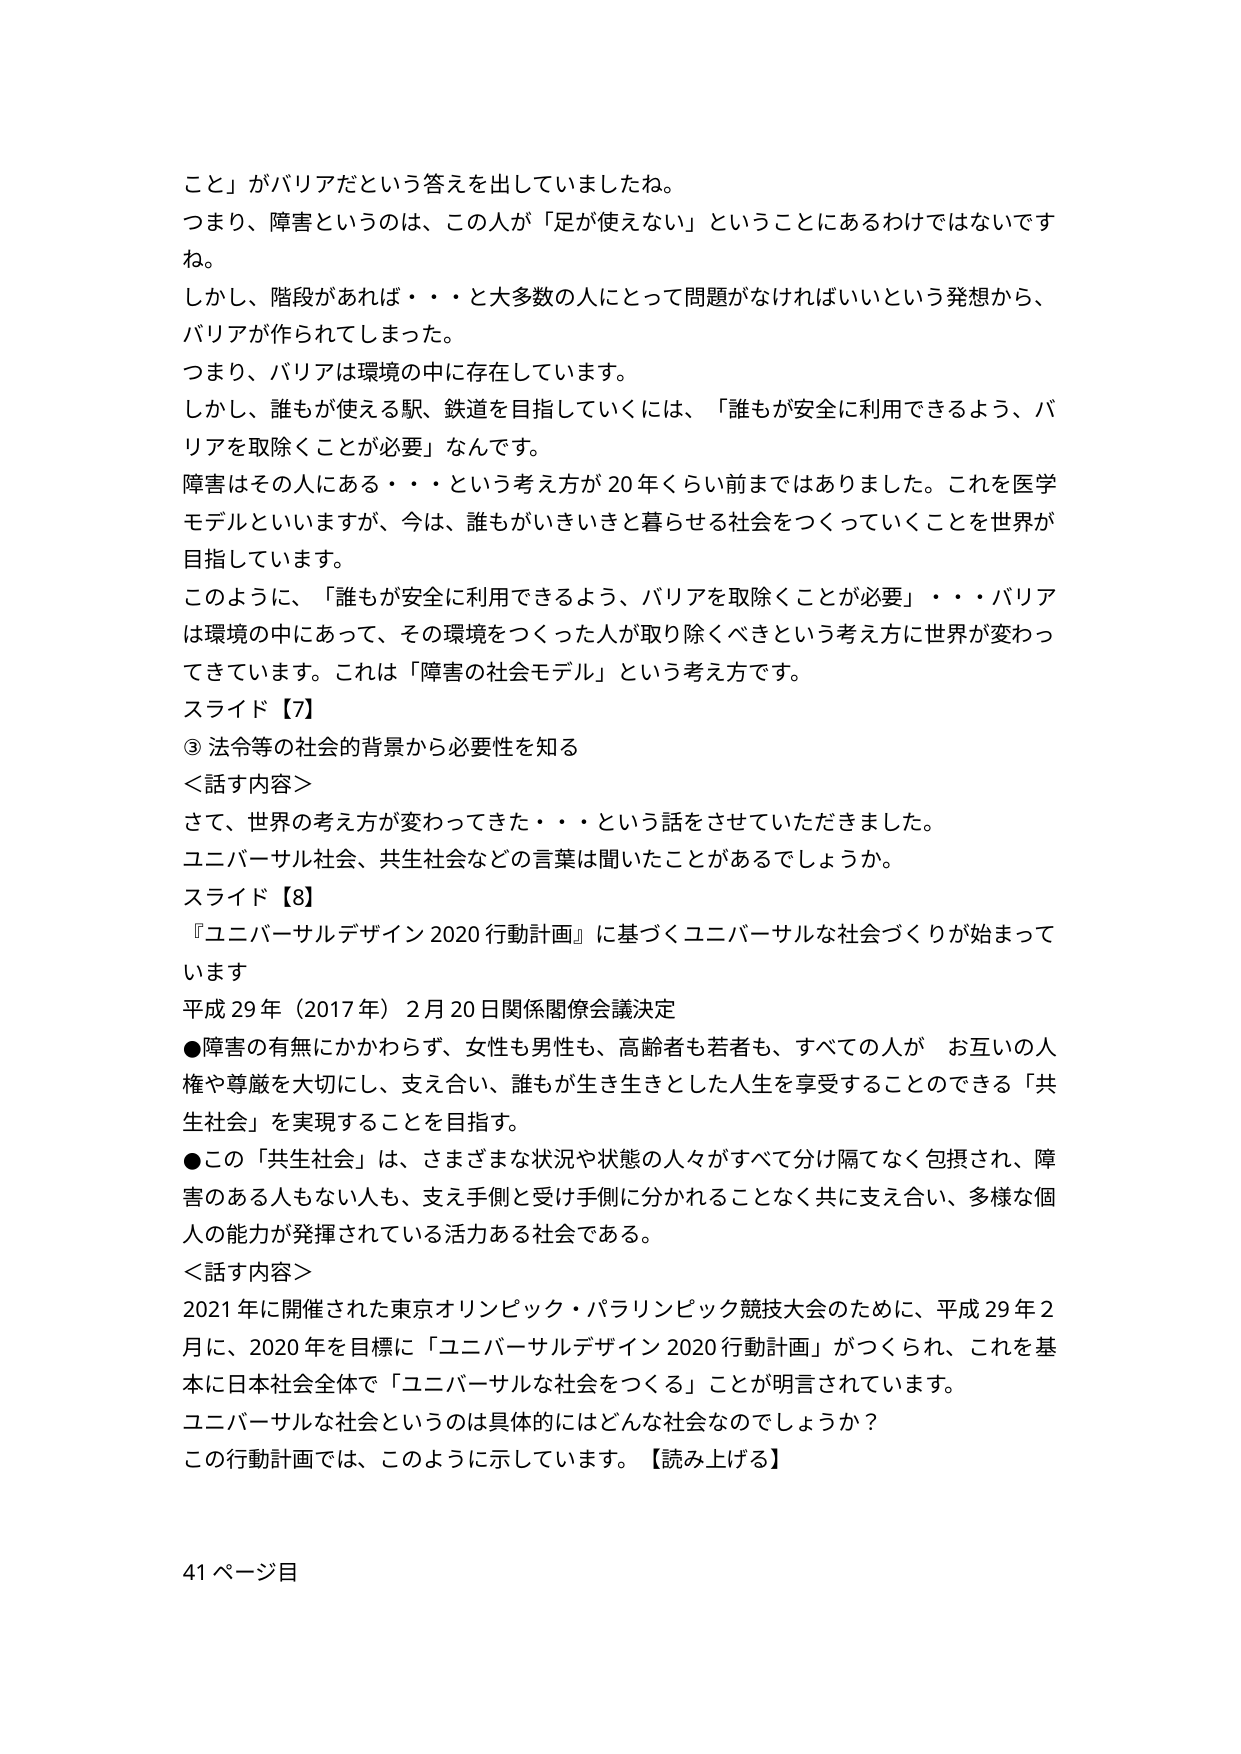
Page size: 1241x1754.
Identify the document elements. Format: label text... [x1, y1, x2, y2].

text 障害はその人にある・・・という考え方が20年くらい前まではありました。これを医学モデルといいますが、今は、誰もがいきいきと暮らせる社会をつくっていくことを世界が目指しています。 [183, 464, 1058, 577]
text ユニバーサルな社会というのは具体的にはどんな社会なのでしょうか？ [183, 1402, 1058, 1439]
text スライド【7】 [183, 689, 1058, 727]
text しかし、階段があれば・・・と大多数の人にとって問題がなければいいという発想から、バリアが作られてしまった。 [183, 277, 1058, 352]
text つまり、バリアは環境の中に存在しています。 [183, 352, 1058, 389]
text このように、「誰もが安全に利用できるよう、バリアを取除くことが必要」・・・バリアは環境の中にあって、その環境をつくった人が取り除くべきという考え方に世界が変わってきています。これは「障害の社会モデル」という考え方です。 [183, 577, 1058, 689]
text ③ 法令等の社会的背景から必要性を知る [183, 727, 1058, 764]
text つまり、障害というのは、この人が「足が使えない」ということにあるわけではないですね。 [183, 202, 1058, 277]
text 平成29年（2017年）２月20日関係閣僚会議決定 [183, 989, 1058, 1027]
text 2021年に開催された東京オリンピック・パラリンピック競技大会のために、平成29年２月に、2020年を目標に「ユニバーサルデザイン2020行動計画」がつくられ、これを基本に日本社会全体で「ユニバーサルな社会をつくる」ことが明言されています。 [183, 1289, 1058, 1402]
text さて、世界の考え方が変わってきた・・・という話をさせていただきました。 [183, 802, 1058, 839]
text この行動計画では、このように示しています。【読み上げる】 [183, 1439, 1058, 1477]
text ＜話す内容＞ [183, 1252, 1058, 1289]
text スライド【8】 [183, 877, 1058, 914]
text ＜話す内容＞ [183, 764, 1058, 802]
text ユニバーサル社会、共生社会などの言葉は聞いたことがあるでしょうか。 [183, 839, 1058, 877]
text ●この「共生社会」は、さまざまな状況や状態の人々がすべて分け隔てなく包摂され、障害のある人もない人も、支え手側と受け手側に分かれることなく共に支え合い、多様な個人の能力が発揮されている活力ある社会である。 [183, 1139, 1058, 1252]
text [183, 164, 1058, 202]
text ●障害の有無にかかわらず、女性も男性も、高齢者も若者も、すべての人が お互いの人権や尊厳を大切にし、支え合い、誰もが生き生きとした人生を享受することのできる「共生社会」を実現することを目指す。 [183, 1027, 1058, 1139]
text しかし、誰もが使える駅、鉄道を目指していくには、「誰もが安全に利用できるよう、バリアを取除くことが必要」なんです。 [183, 389, 1058, 464]
text 41ページ目 [183, 1552, 1058, 1589]
text 『ユニバーサルデザイン2020行動計画』に基づくユニバーサルな社会づくりが始まっています [183, 914, 1058, 989]
